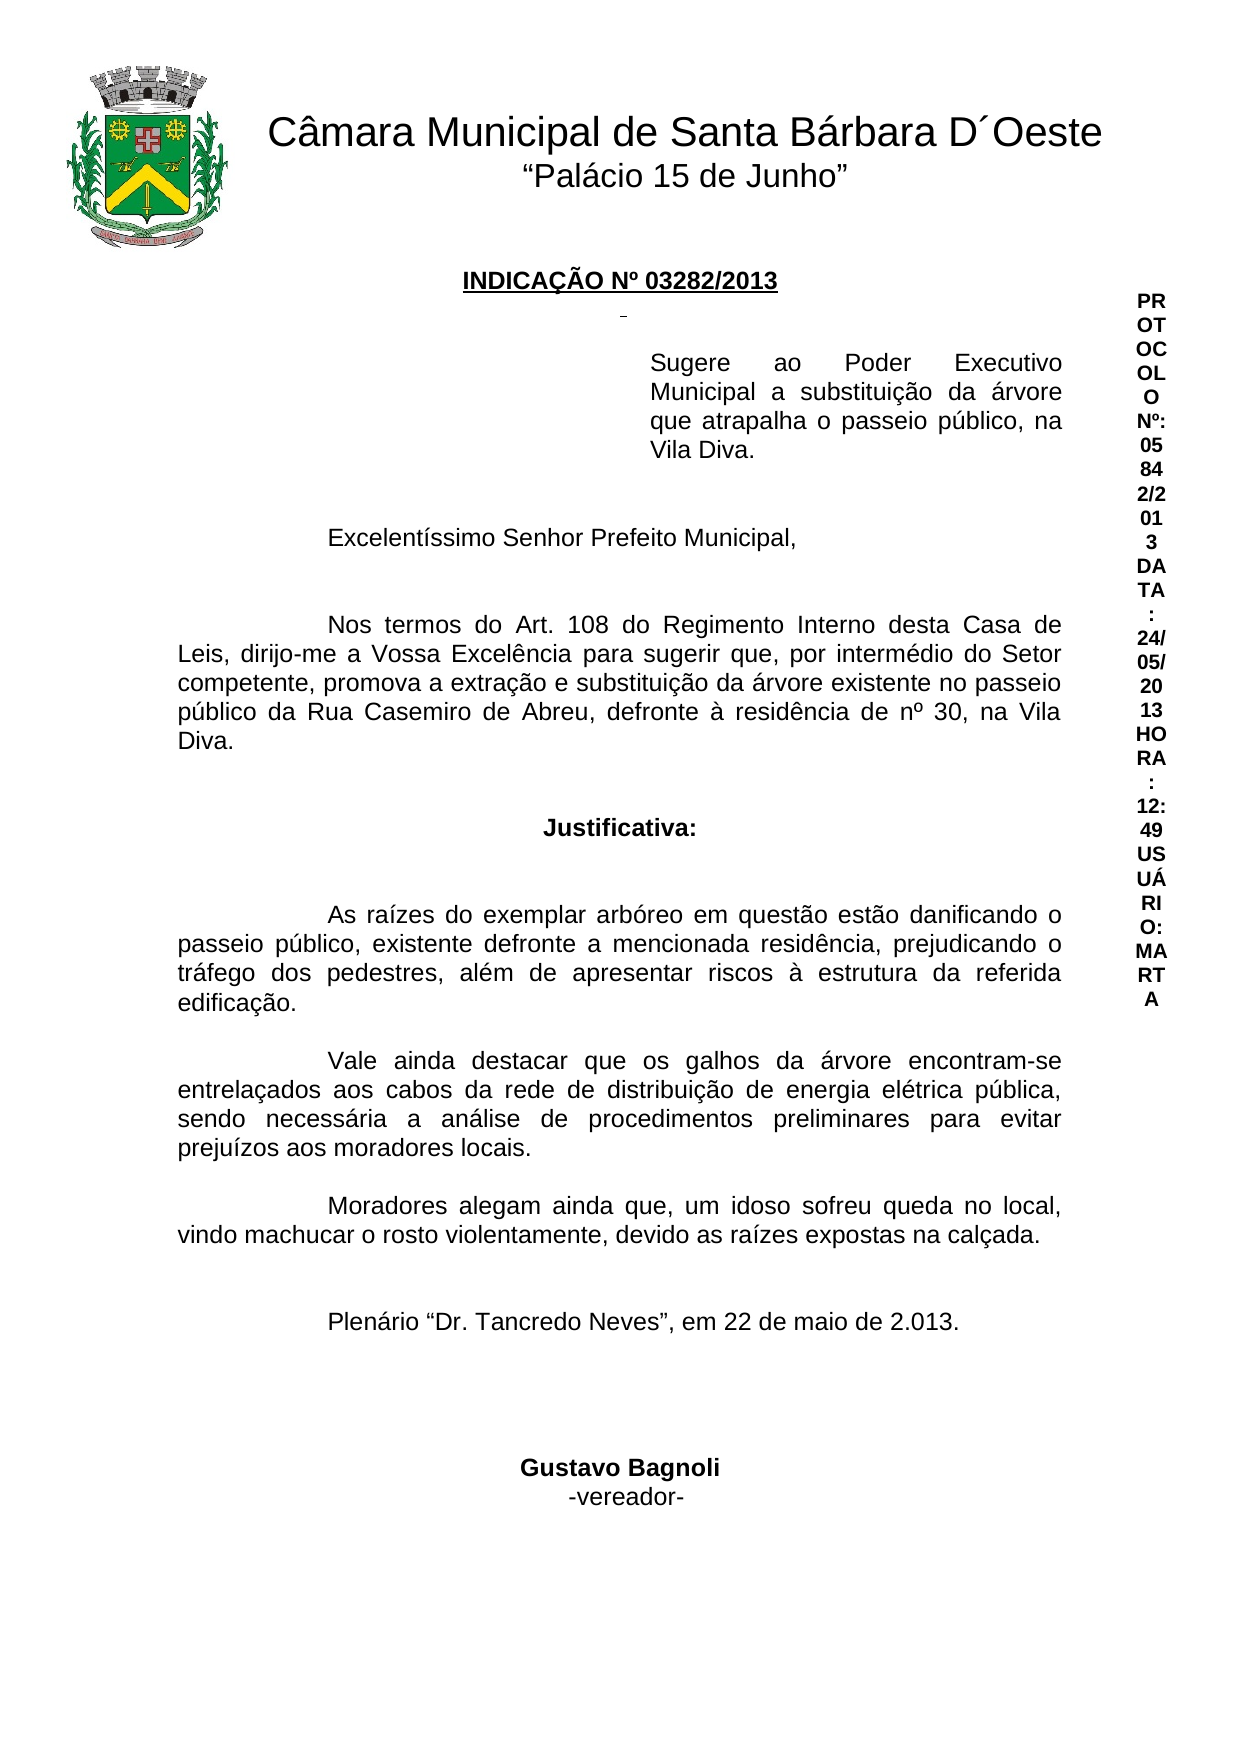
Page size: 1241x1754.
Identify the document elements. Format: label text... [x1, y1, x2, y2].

text Nos termos do Art. 108 do Regimento Interno desta Casa de Leis, dirijo-me a Vossa Excelência para sugerir que, por intermédio do Setor competente, promova a extração e substituição da árvore existente no passeio público da Rua Casemiro de Abreu, defronte à residência de nº 30, na Vila Diva. [177, 609, 1063, 755]
text Vale ainda destacar que os galhos da árvore encontram-se entrelaçados aos cabos da rede de distribuição de energia elétrica pública, sendo necessária a análise de procedimentos preliminares para evitar prejuízos aos moradores locais. [177, 1046, 1063, 1162]
picture [66, 66, 235, 255]
text As raízes do exemplar arbóreo em questão estão danificando o passeio público, existente defronte a mencionada residência, prejudicando o tráfego dos pedestres, além de apresentar riscos à estrutura da referida edificação. [177, 900, 1063, 1016]
text Excelentíssimo Senhor Prefeito Municipal, [177, 522, 1063, 551]
text Justificativa: [177, 813, 1063, 842]
text Moradores alegam ainda que, um idoso sofreu queda no local, vindo machucar o rosto violentamente, devido as raízes expostas na calçada. [177, 1191, 1063, 1249]
text Gustavo Bagnoli [177, 1452, 1063, 1481]
text Plenário “Dr. Tancredo Neves”, em 22 de maio de 2.013. [177, 1307, 1063, 1336]
title INDICAÇÃO Nº 03282/2013 [177, 266, 1063, 295]
text Sugere ao Poder Executivo Municipal a substituição da árvore que atrapalha o passeio público, na Vila Diva. [650, 348, 1063, 464]
text -vereador- [177, 1481, 1063, 1511]
